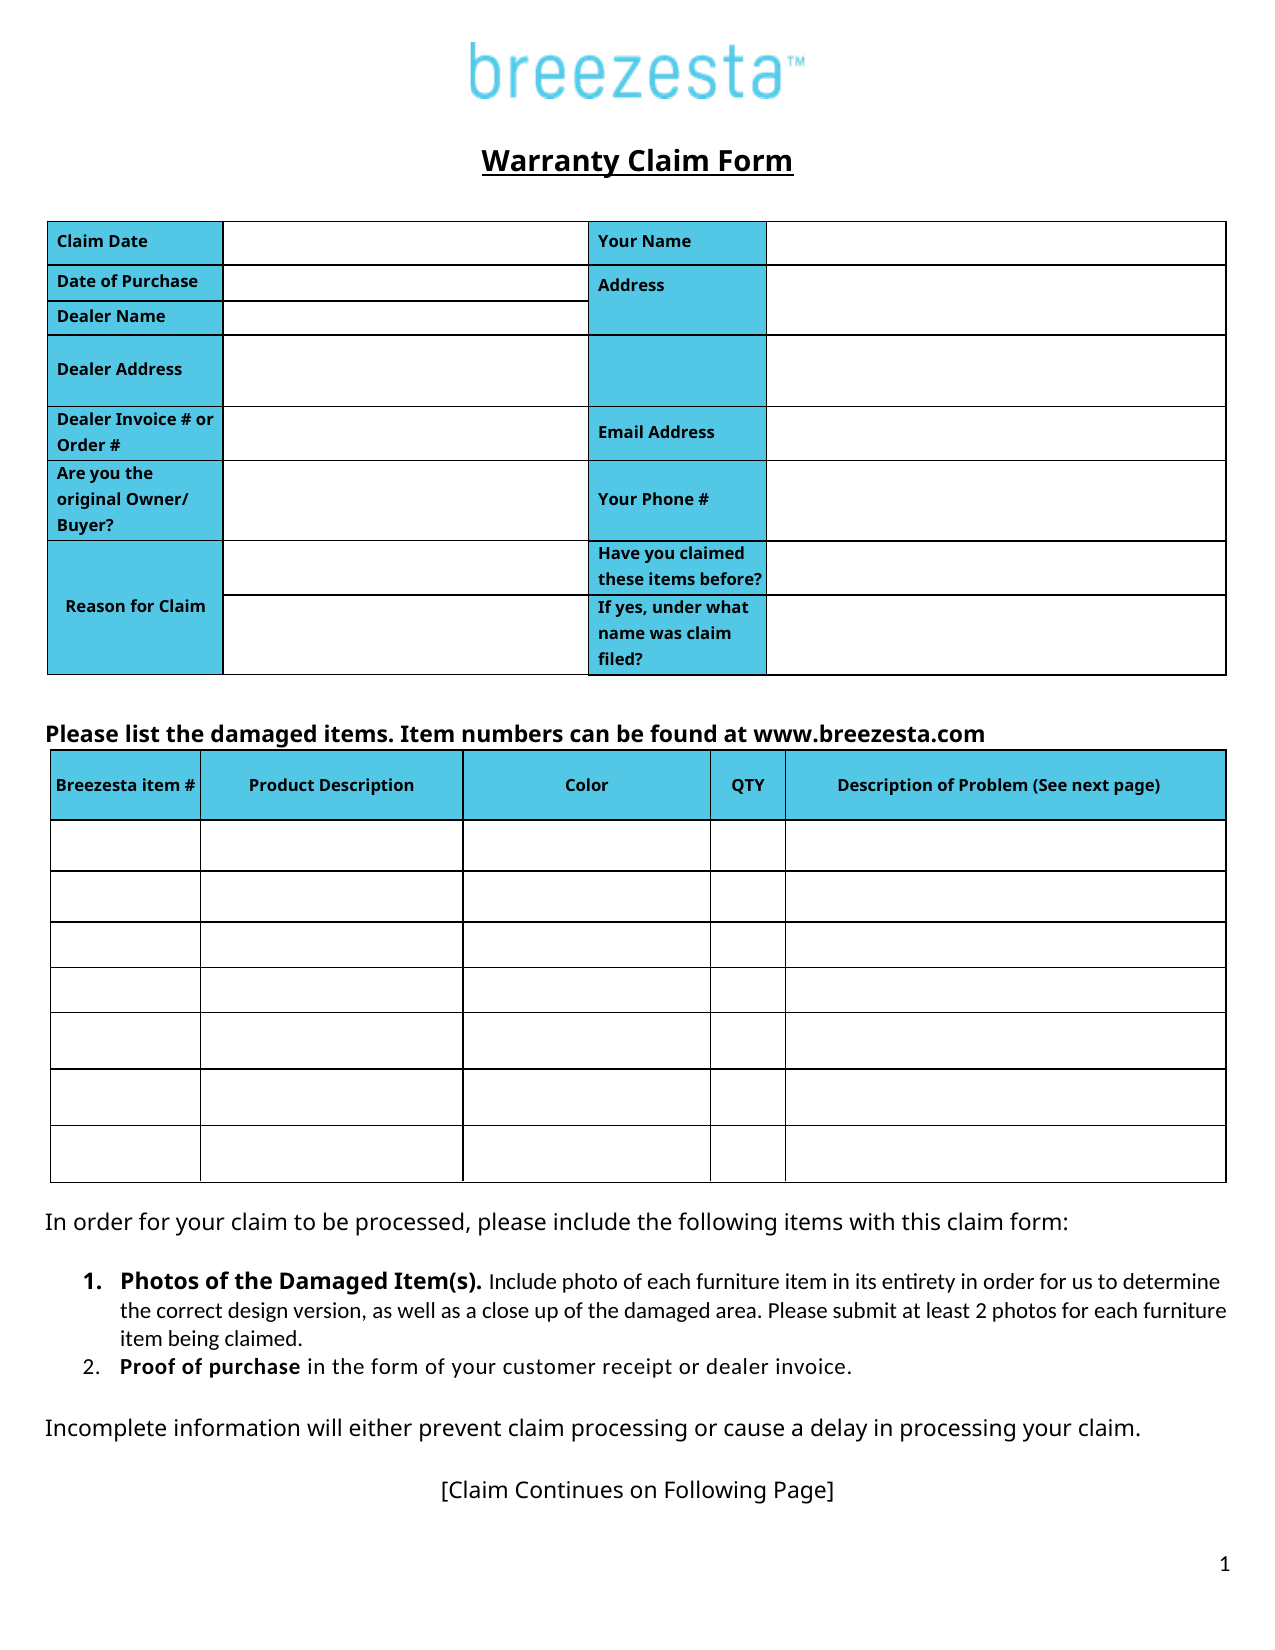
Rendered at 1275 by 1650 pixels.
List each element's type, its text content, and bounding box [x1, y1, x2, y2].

table_cell [767, 407, 1225, 460]
table_cell [51, 872, 200, 921]
table_cell [589, 336, 766, 406]
table_header Breezesta item # [51, 751, 200, 819]
table_header [224, 222, 588, 264]
table_cell [711, 1013, 785, 1068]
table_cell [201, 1013, 462, 1068]
table_cell [786, 872, 1225, 921]
list Photos of the Damaged Item(s). Include photo of each furniture item in its entirety in order for us to determine the correct design version, as well as a close up of the damaged area. Please submit at least 2 photos for each furniture item being claimed. [82, 1265, 1230, 1352]
table_cell [224, 461, 588, 540]
table_cell [224, 266, 588, 300]
table_cell [201, 923, 462, 966]
table_cell [464, 923, 710, 966]
table_cell [767, 596, 1225, 674]
table_cell Reason for Claim [48, 541, 222, 674]
table_cell [51, 1070, 200, 1125]
table_cell [201, 821, 462, 870]
table_header Claim Date [48, 222, 222, 264]
table_cell [51, 1013, 200, 1068]
table_header Description of Problem (See next page) [786, 751, 1225, 819]
table_cell [767, 461, 1225, 540]
table_cell [711, 968, 785, 1012]
table_cell [786, 923, 1225, 966]
table_cell Dealer Invoice # or Order # [48, 407, 222, 460]
table_cell Dealer Name [48, 302, 222, 334]
table_cell [51, 968, 200, 1012]
table_cell [201, 968, 462, 1012]
table_cell [711, 872, 785, 921]
table_cell [786, 1070, 1225, 1125]
table_cell [711, 1070, 785, 1125]
table_cell [711, 1126, 785, 1181]
table_cell [464, 872, 710, 921]
list Proof of purchase in the form of your customer receipt or dealer invoice. [82, 1352, 1230, 1380]
table_header [767, 222, 1225, 264]
table_cell [224, 407, 588, 460]
table_cell [224, 336, 588, 406]
table_cell [51, 923, 200, 966]
table_cell [786, 1126, 1225, 1181]
table_cell [786, 968, 1225, 1012]
table_header Your Name [589, 222, 766, 264]
table_cell Date of Purchase [48, 266, 222, 300]
table_cell [224, 541, 588, 594]
text [Claim Continues on Following Page] [45, 1474, 1230, 1505]
table_cell Your Phone # [589, 461, 766, 540]
table_cell [711, 923, 785, 966]
table_cell [51, 821, 200, 870]
table_cell [51, 1126, 200, 1181]
text Incomplete information will either prevent claim processing or cause a delay in processing your claim. [45, 1411, 1230, 1443]
table_cell [711, 821, 785, 870]
table_cell [464, 1070, 710, 1125]
table_cell [786, 821, 1225, 870]
table_cell Dealer Address [48, 336, 222, 406]
table_cell [767, 266, 1225, 334]
text Warranty Claim Form [45, 140, 1230, 180]
table_cell [767, 336, 1225, 406]
text Please list the damaged items. Item numbers can be found at www.breezesta.com [45, 718, 1275, 749]
table_cell [201, 1070, 462, 1125]
table_header Color [464, 751, 710, 819]
table_cell [464, 1126, 710, 1181]
table_cell Address [589, 266, 766, 334]
table_cell [464, 821, 710, 870]
table_cell [201, 1126, 462, 1181]
table_cell [464, 1013, 710, 1068]
text In order for your claim to be processed, please include the following items with this claim form: [45, 1206, 1230, 1237]
table_cell If yes, under what name was claim filed? [589, 596, 766, 674]
table_cell Are you the original Owner/ Buyer? [48, 461, 222, 540]
table_header Product Description [201, 751, 462, 819]
table_cell [224, 302, 588, 334]
table_cell [767, 542, 1225, 594]
table_header QTY [711, 751, 785, 819]
table_cell [201, 872, 462, 921]
table_cell [224, 596, 588, 674]
table_cell [464, 968, 710, 1012]
picture [470, 42, 805, 99]
table_cell Have you claimed these items before? [589, 542, 766, 594]
table_cell [786, 1013, 1225, 1068]
table_cell Email Address [589, 407, 766, 460]
